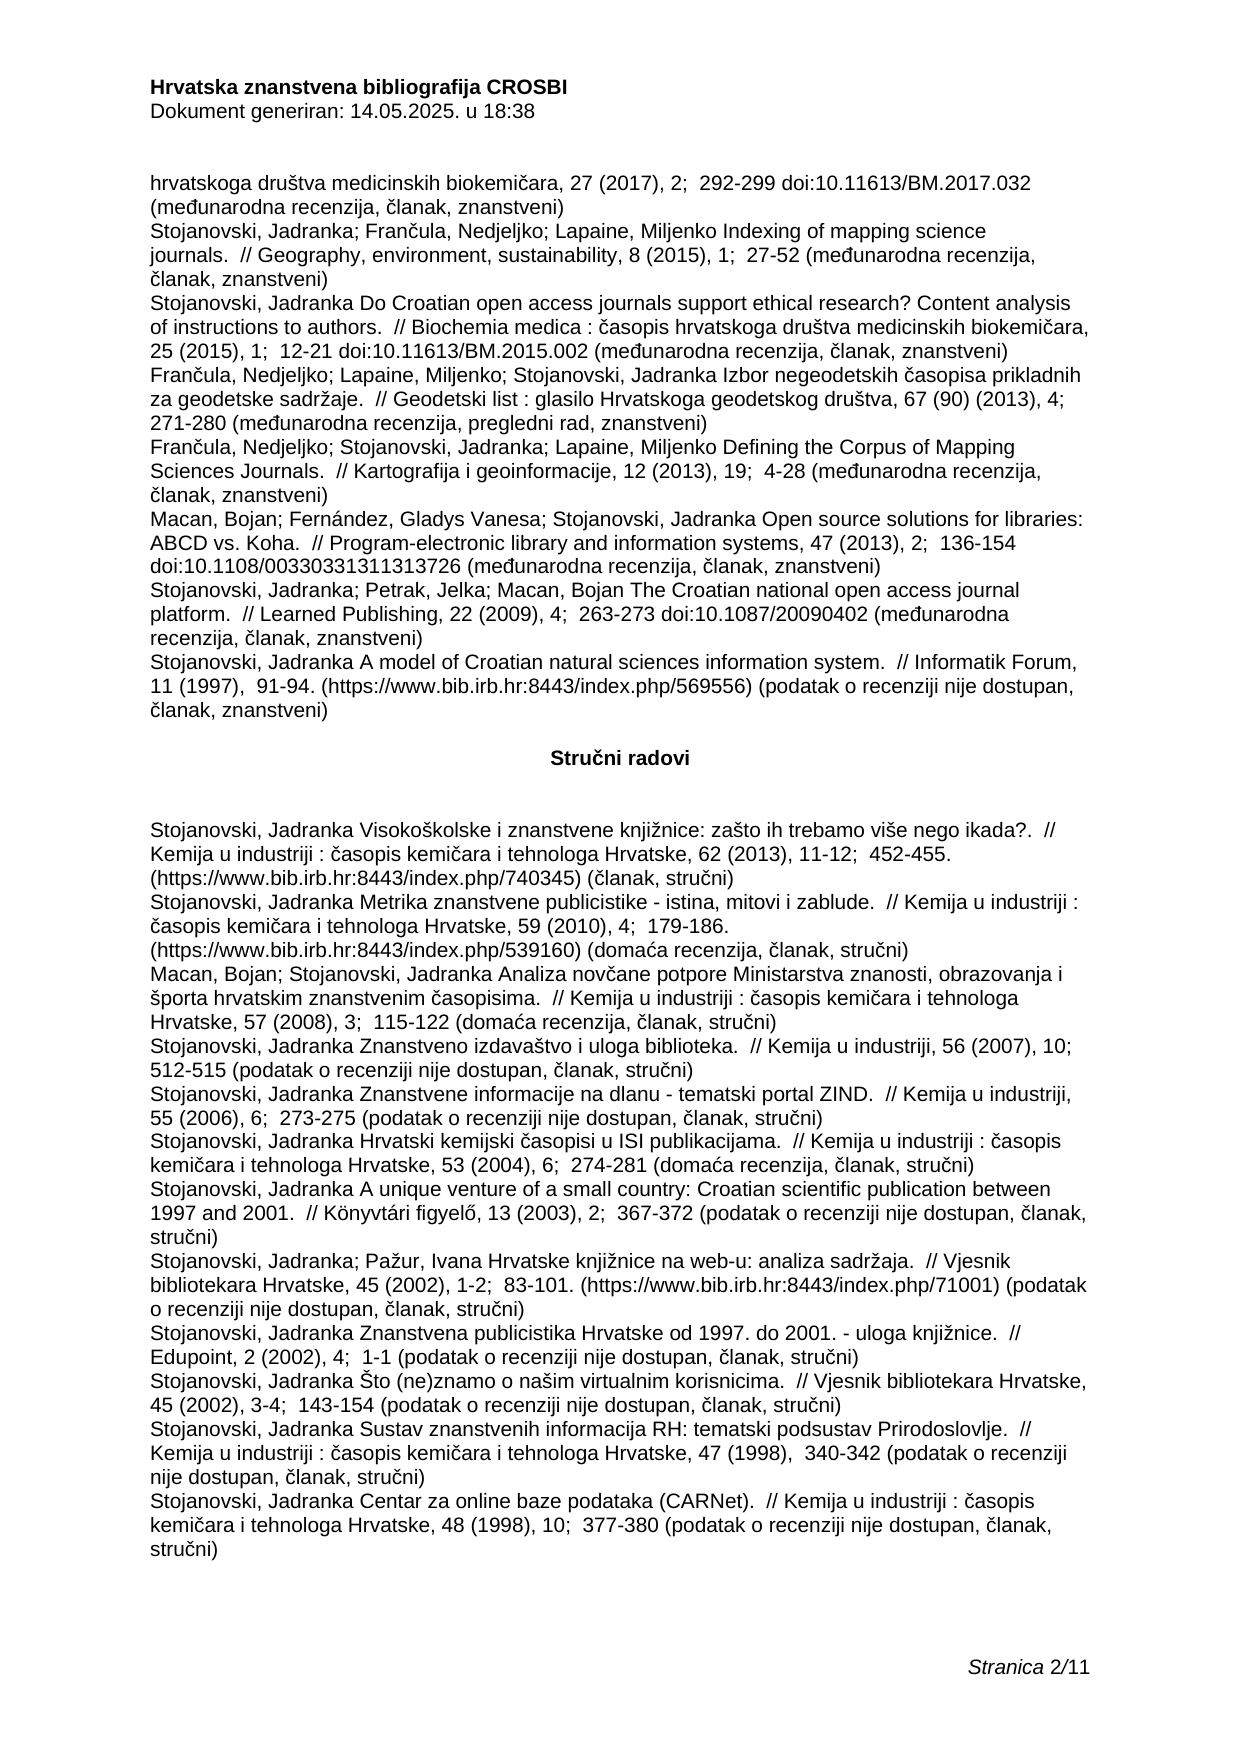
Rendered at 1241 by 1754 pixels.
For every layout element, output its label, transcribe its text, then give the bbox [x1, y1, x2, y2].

text Stojanovski, Jadranka [150, 890, 1090, 962]
text Stojanovski, Jadranka [150, 1369, 1090, 1417]
text Stojanovski, Jadranka [150, 1129, 1090, 1177]
text Stojanovski, Jadranka [150, 1417, 1090, 1489]
text Stojanovski, Jadranka [150, 650, 1090, 722]
text Stojanovski, Jadranka [150, 291, 1090, 363]
text Macan, Bojan; Fernández, Gladys Vanesa; Stojanovski, Jadranka [150, 506, 1090, 578]
text Stojanovski, Jadranka; Petrak, Jelka; Macan, Bojan [150, 578, 1090, 650]
text Frančula, Nedjeljko; Lapaine, Miljenko; Stojanovski, Jadranka [150, 363, 1090, 434]
subtitle Stručni radovi [150, 746, 1090, 770]
text Stojanovski, Jadranka [150, 818, 1090, 890]
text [150, 171, 1090, 219]
text Stojanovski, Jadranka; Pažur, Ivana [150, 1249, 1090, 1321]
text Stojanovski, Jadranka [150, 1489, 1090, 1561]
text Stojanovski, Jadranka; Frančula, Nedjeljko; Lapaine, Miljenko [150, 219, 1090, 291]
text Frančula, Nedjeljko; Stojanovski, Jadranka; Lapaine, Miljenko [150, 434, 1090, 506]
text Macan, Bojan; Stojanovski, Jadranka [150, 962, 1090, 1033]
text Stojanovski, Jadranka [150, 1321, 1090, 1369]
text Stojanovski, Jadranka [150, 1177, 1090, 1249]
text Stojanovski, Jadranka [150, 1081, 1090, 1129]
text Stojanovski, Jadranka [150, 1033, 1090, 1081]
